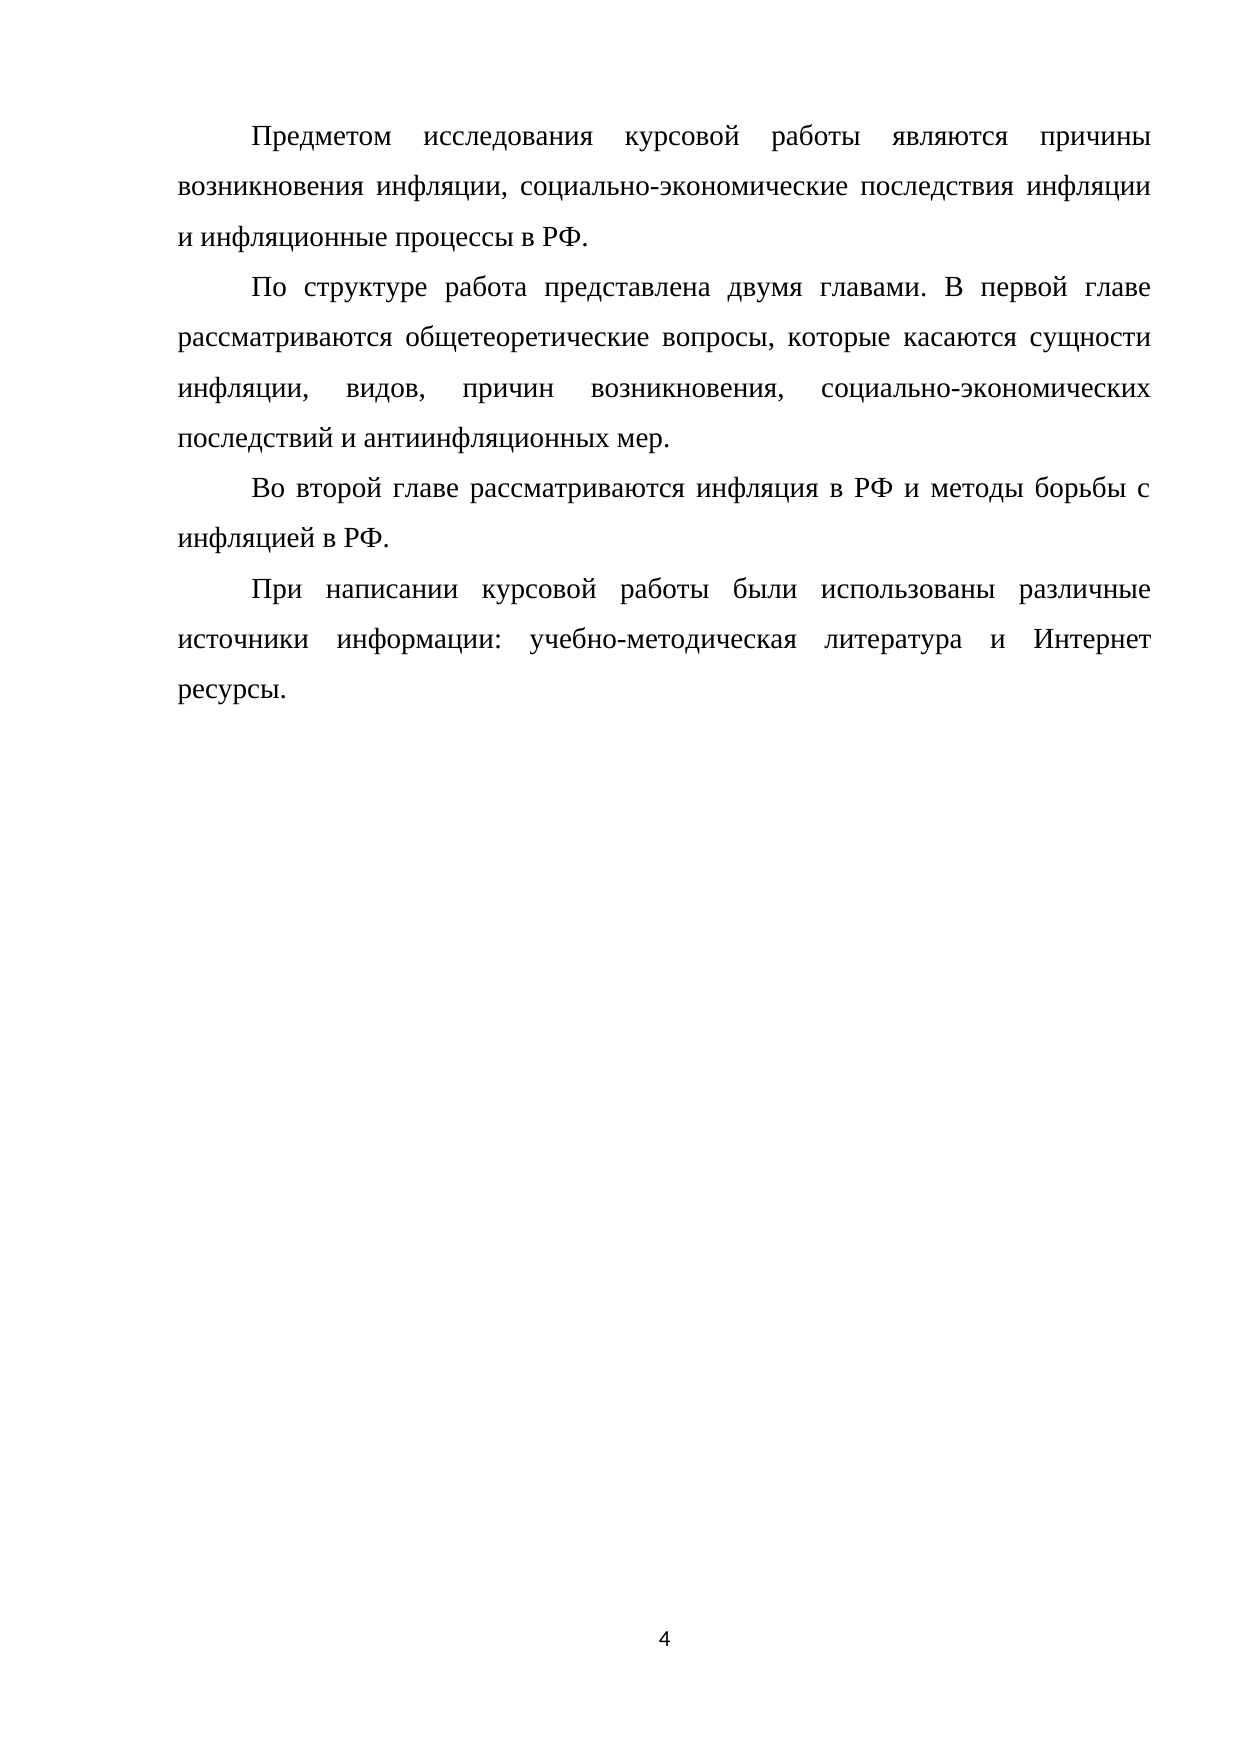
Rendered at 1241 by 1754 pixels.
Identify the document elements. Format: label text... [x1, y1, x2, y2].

text Предметом исследования курсовой работы являются причины возникновения инфляции, социально-экономические последствия инфляции и инфляционные процессы в РФ. [177, 118, 1152, 252]
text При написании курсовой работы были использованы различные источники информации: учебно-методическая литература и Интернет ресурсы. [177, 571, 1152, 705]
text По структуре работа представлена двумя главами. В первой главе рассматриваются общетеоретические вопросы, которые касаются сущности инфляции, видов, причин возникновения, социально-экономических последствий и антиинфляционных мер. [177, 269, 1152, 453]
text Во второй главе рассматриваются инфляция в РФ и методы борьбы с инфляцией в РФ. [177, 470, 1152, 554]
